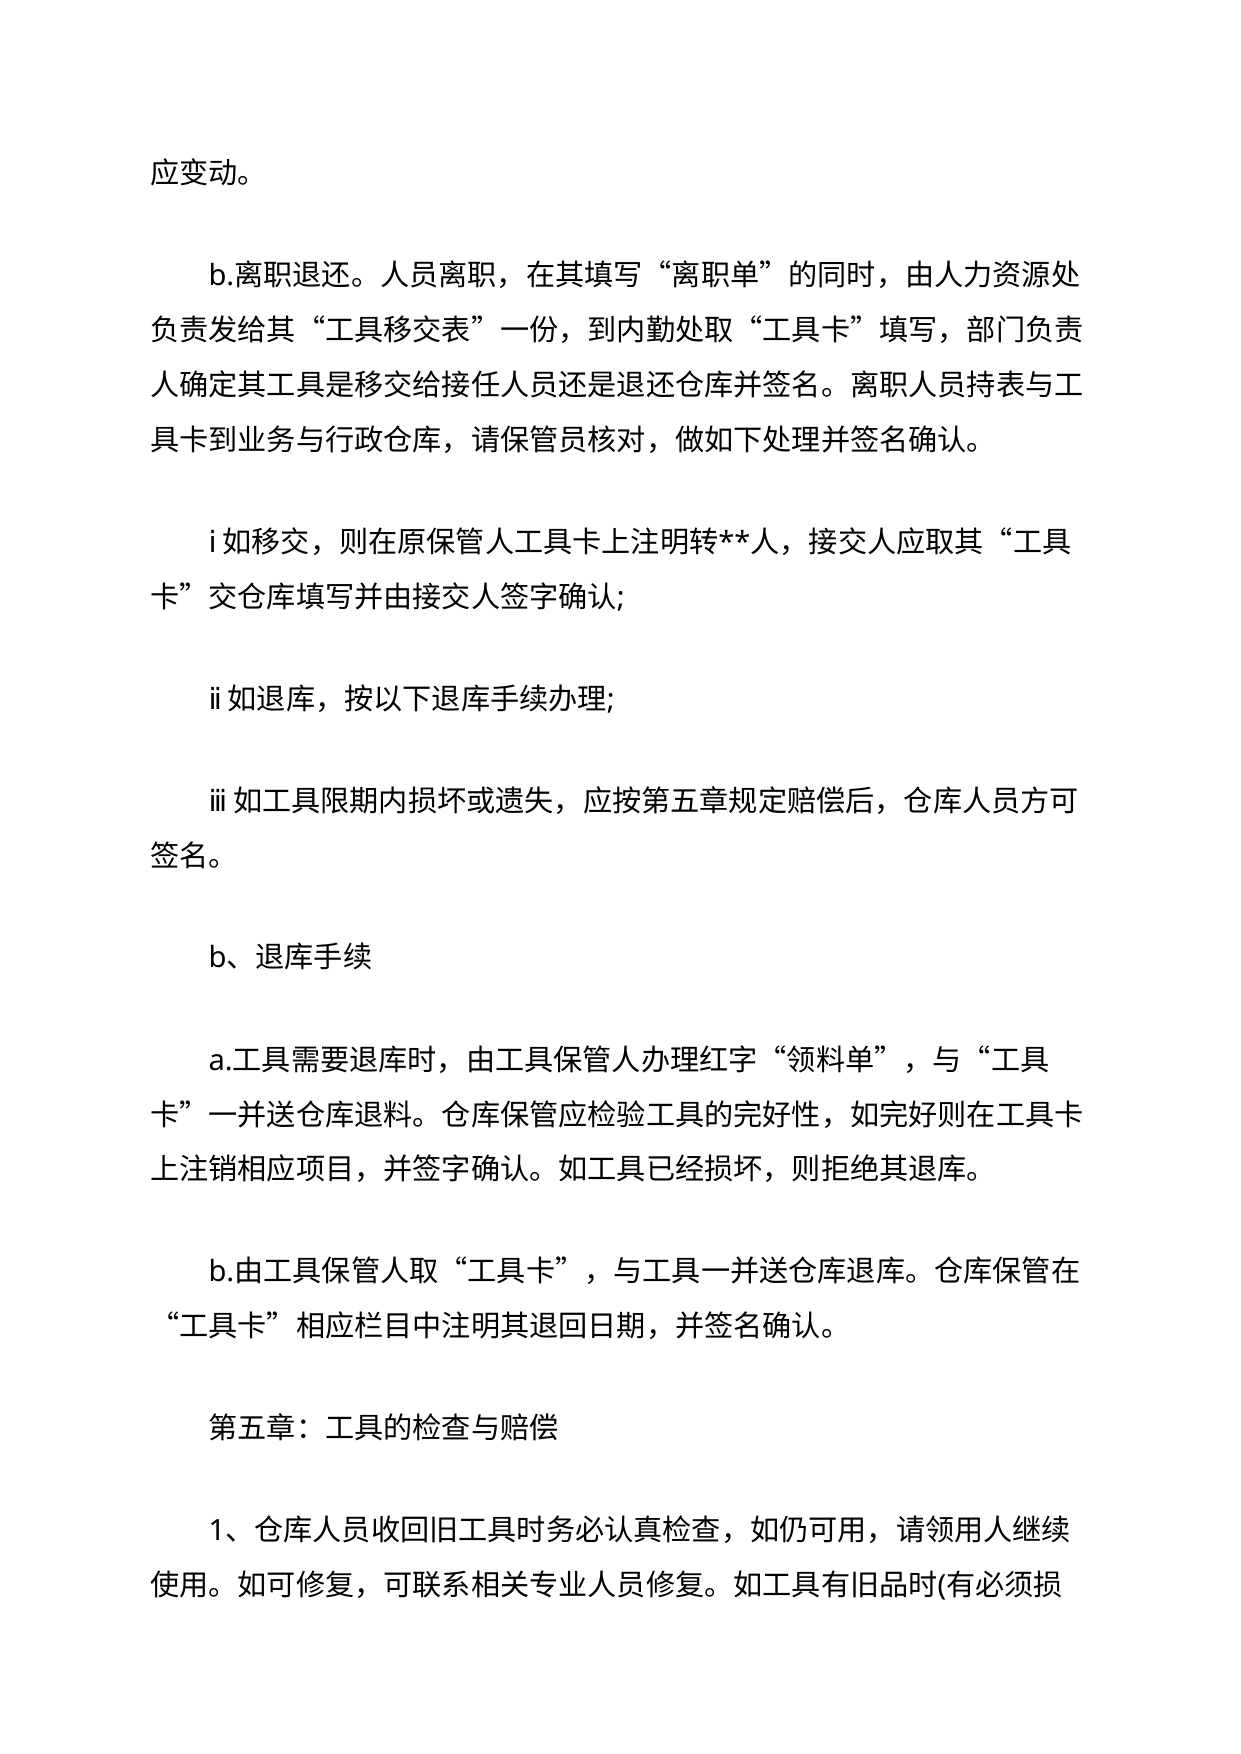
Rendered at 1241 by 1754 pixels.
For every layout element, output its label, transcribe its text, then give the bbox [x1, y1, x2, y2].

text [150, 1506, 1090, 1604]
text b.离职退还。人员离职，在其填写“离职单”的同时，由人力资源处负责发给其“工具移交表”一份，到内勤处取“工具卡”填写，部门负责人确定其工具是移交给接任人员还是退还仓库并签名。离职人员持表与工具卡到业务与行政仓库，请保管员核对，做如下处理并签名确认。 [150, 252, 1090, 459]
text b.由工具保管人取“工具卡”，与工具一并送仓库退库。仓库保管在“工具卡”相应栏目中注明其退回日期，并签名确认。 [150, 1248, 1090, 1345]
text 第五章：工具的检查与赔偿 [150, 1404, 1090, 1447]
text b、退库手续 [150, 934, 1090, 976]
text ⅱ如退库，按以下退库手续办理; [150, 675, 1090, 718]
text ⅲ如工具限期内损坏或遗失，应按第五章规定赔偿后，仓库人员方可签名。 [150, 777, 1090, 874]
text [150, 150, 1090, 192]
text a.工具需要退库时，由工具保管人办理红字“领料单”，与“工具卡”一并送仓库退料。仓库保管应检验工具的完好性，如完好则在工具卡上注销相应项目，并签字确认。如工具已经损坏，则拒绝其退库。 [150, 1036, 1090, 1188]
text ⅰ如移交，则在原保管人工具卡上注明转**人，接交人应取其“工具卡”交仓库填写并由接交人签字确认; [150, 518, 1090, 616]
